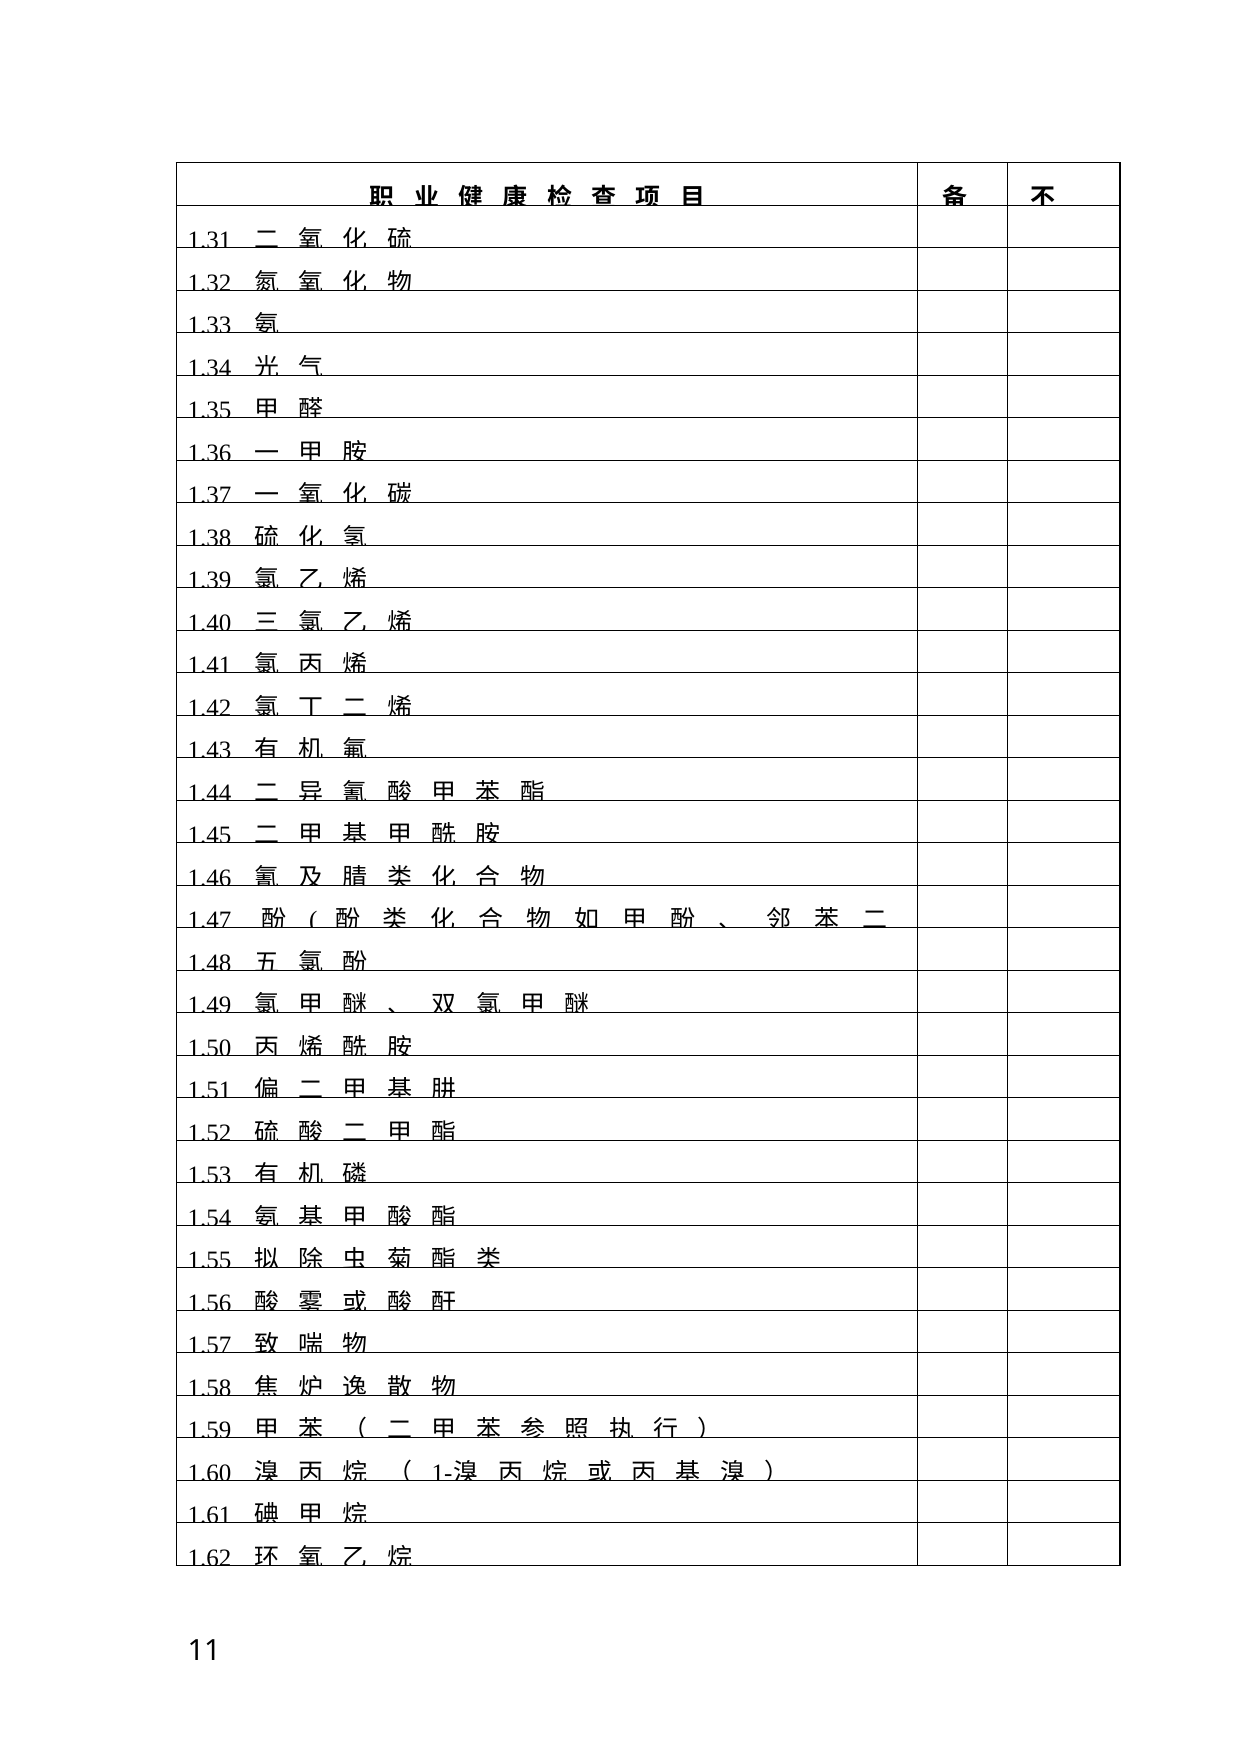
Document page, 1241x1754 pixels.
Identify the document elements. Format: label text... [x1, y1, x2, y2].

table_cell [918, 1438, 1007, 1479]
table_cell 1.55 拟除虫菊酯类 [177, 1226, 917, 1267]
table_cell [918, 333, 1007, 374]
table_cell 1.44 二异氰酸甲苯酯 [177, 758, 917, 799]
table_header 不备案 [1008, 163, 1119, 204]
table_cell [1008, 758, 1119, 799]
table_cell [1008, 1438, 1119, 1479]
table_cell 1.57 致喘物 [177, 1311, 917, 1352]
table_cell [918, 928, 1007, 969]
table_cell 1.50 丙烯酰胺 [177, 1013, 917, 1054]
table_cell 1.46 氰及腈类化合物 [177, 843, 917, 884]
table_cell [1008, 971, 1119, 1012]
table_cell 1.47 酚(酚类化合物如甲酚、邻苯二酚、间苯二酚、对苯二酚等参照执行) [177, 886, 917, 927]
table_cell [1008, 1013, 1119, 1054]
table_cell [1008, 886, 1119, 927]
table_cell 1.54 氨基甲酸酯 [177, 1183, 917, 1224]
table_cell [918, 1523, 1007, 1564]
table_cell 1.52 硫酸二甲酯 [177, 1098, 917, 1139]
table_cell [1008, 928, 1119, 969]
table_cell 1.48 五氯酚 [177, 928, 917, 969]
table_cell 1.53 有机磷 [177, 1141, 917, 1182]
table_cell [1008, 291, 1119, 332]
table_cell [918, 206, 1007, 247]
table_cell [918, 503, 1007, 544]
table_cell 1.40 三氯乙烯 [177, 588, 917, 629]
table_cell [1008, 1226, 1119, 1267]
table_cell [1008, 503, 1119, 544]
table_cell [1008, 588, 1119, 629]
table_cell 1.56 酸雾或酸酐 [177, 1268, 917, 1309]
table_cell [918, 376, 1007, 417]
table_cell 1.49 氯甲醚、双氯甲醚 [177, 971, 917, 1012]
table_cell [918, 801, 1007, 842]
table_cell [918, 546, 1007, 587]
table_cell [918, 1013, 1007, 1054]
table_cell [1008, 461, 1119, 502]
table_cell 1.58 焦炉逸散物 [177, 1353, 917, 1394]
table_cell [1008, 843, 1119, 884]
table_cell 1.43 有机氟 [177, 716, 917, 757]
table_cell [918, 1268, 1007, 1309]
table_cell 1.34 光气 [177, 333, 917, 374]
table_cell [1008, 376, 1119, 417]
table_cell [1008, 1268, 1119, 1309]
table_cell 1.42 氯丁二烯 [177, 673, 917, 714]
table_cell [918, 418, 1007, 459]
table_cell [918, 1353, 1007, 1394]
table_cell [918, 1311, 1007, 1352]
table_cell [1008, 206, 1119, 247]
table_cell [1008, 1311, 1119, 1352]
table_cell 1.35 甲醛 [177, 376, 917, 417]
table_cell [918, 1141, 1007, 1182]
table_cell [918, 716, 1007, 757]
table_cell [918, 971, 1007, 1012]
table_cell [1008, 1056, 1119, 1097]
table_cell 1.60 溴丙烷（1-溴丙烷或丙基溴） [177, 1438, 917, 1479]
table_cell [918, 588, 1007, 629]
table_cell 1.39 氯乙烯 [177, 546, 917, 587]
table_cell [1008, 1481, 1119, 1522]
table_cell [918, 1056, 1007, 1097]
table_cell [918, 1183, 1007, 1224]
table_cell [1008, 1353, 1119, 1394]
table_cell [1008, 1396, 1119, 1437]
table_cell [918, 291, 1007, 332]
table_cell 1.31 二氧化硫 [177, 206, 917, 247]
table_cell [1008, 418, 1119, 459]
table_cell [1008, 1523, 1119, 1564]
table_header 备案 [918, 163, 1007, 204]
table_cell [1008, 631, 1119, 672]
table_cell [1008, 1098, 1119, 1139]
table_cell [1008, 1183, 1119, 1224]
table_cell [918, 843, 1007, 884]
table_cell 1.45 二甲基甲酰胺 [177, 801, 917, 842]
table_header 职业健康检查项目 [177, 163, 917, 204]
table_cell [918, 631, 1007, 672]
table_cell [918, 673, 1007, 714]
table_cell [918, 1396, 1007, 1437]
table_cell [1008, 248, 1119, 289]
table_cell [1008, 546, 1119, 587]
table_cell [918, 461, 1007, 502]
table_cell 1.59 甲苯（二甲苯参照执行） [177, 1396, 917, 1437]
table_cell [918, 1098, 1007, 1139]
table_cell 1.32 氮氧化物 [177, 248, 917, 289]
table_cell [1008, 333, 1119, 374]
table_cell 1.51 偏二甲基肼 [177, 1056, 917, 1097]
table_cell [1008, 716, 1119, 757]
table_cell [918, 1481, 1007, 1522]
table_cell 1.36 一甲胺 [177, 418, 917, 459]
table_cell 1.61 碘甲烷 [177, 1481, 917, 1522]
table_cell 1.37 一氧化碳 [177, 461, 917, 502]
table_cell [918, 248, 1007, 289]
table_cell 1.33 氨 [177, 291, 917, 332]
table_cell [1008, 801, 1119, 842]
table_cell 1.38 硫化氢 [177, 503, 917, 544]
table_cell 1.62 环氧乙烷 [177, 1523, 917, 1564]
table_cell [918, 1226, 1007, 1267]
table_cell [918, 886, 1007, 927]
table_cell 1.41 氯丙烯 [177, 631, 917, 672]
table_cell [1008, 1141, 1119, 1182]
table_cell [1008, 673, 1119, 714]
table_cell [918, 758, 1007, 799]
